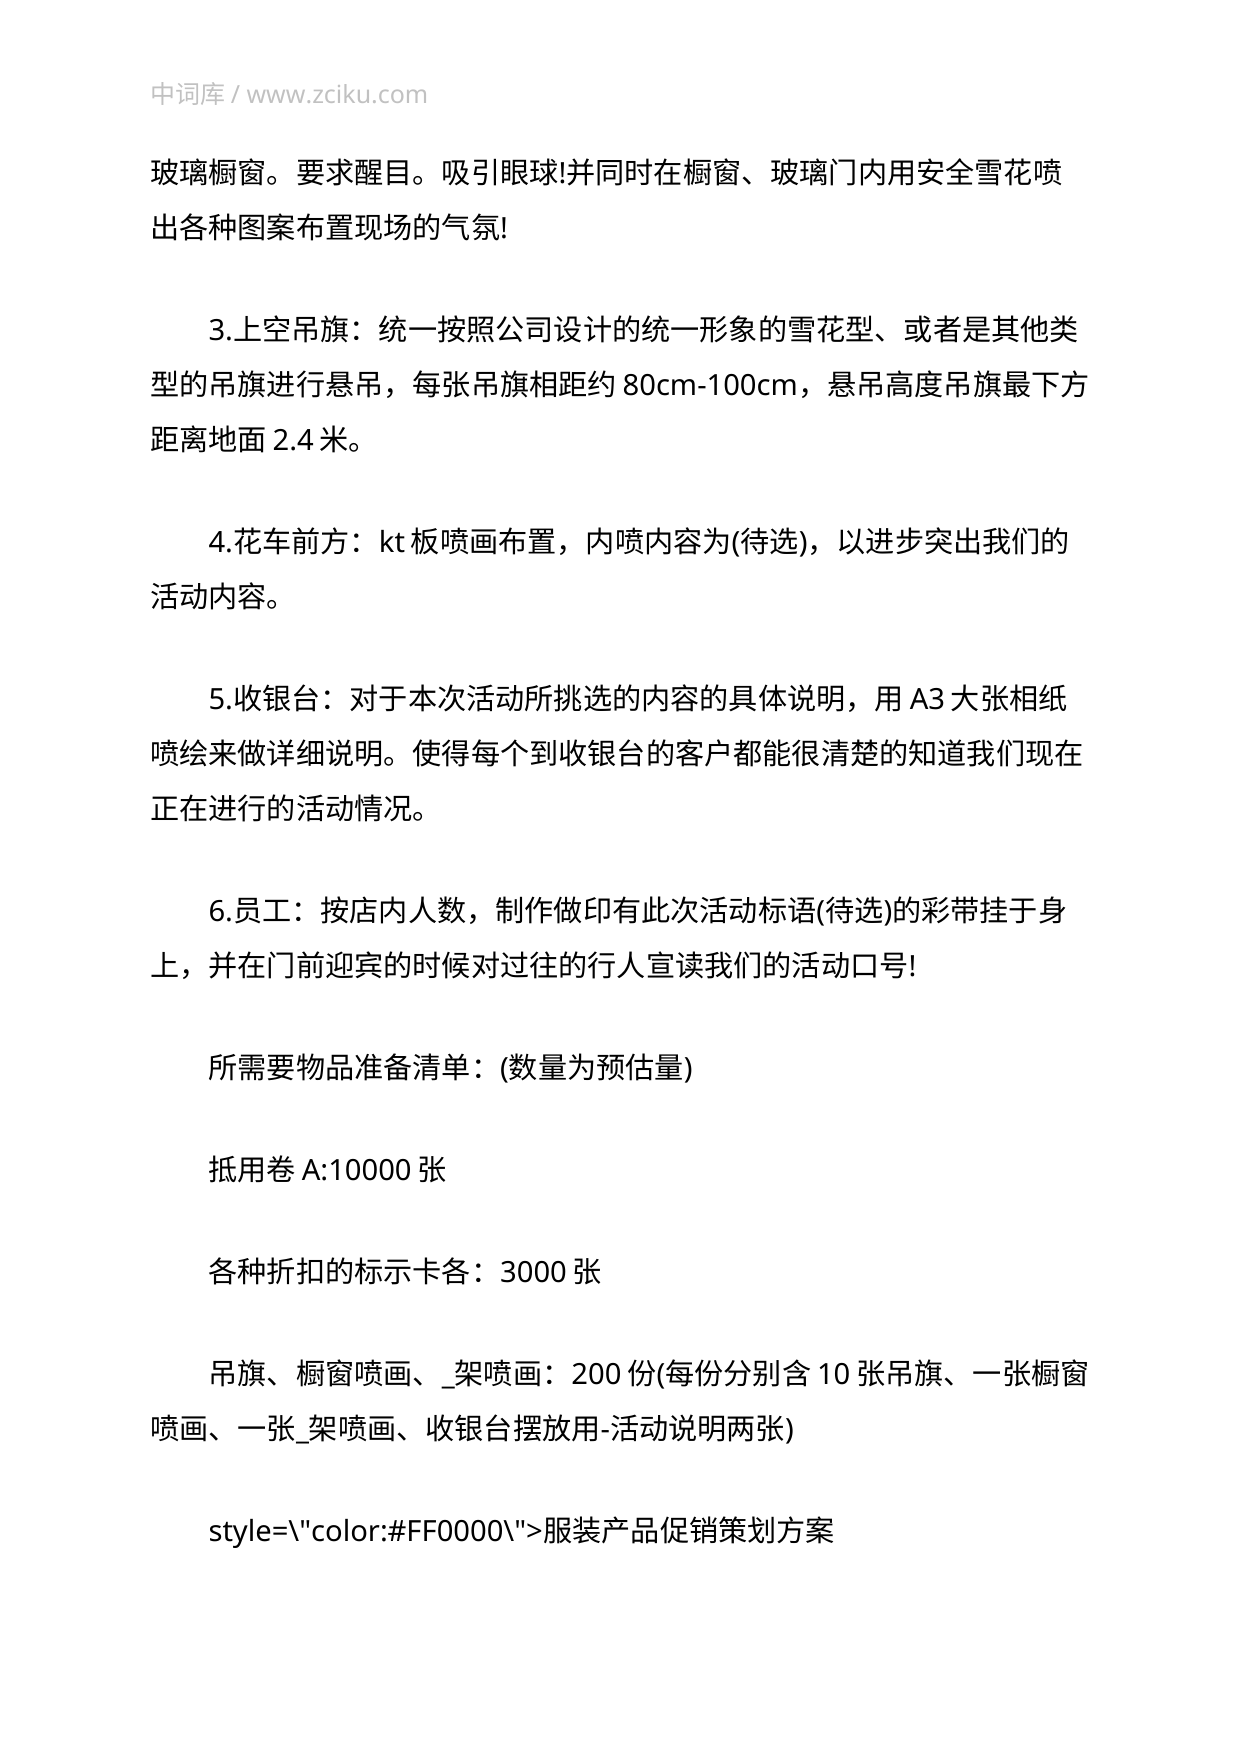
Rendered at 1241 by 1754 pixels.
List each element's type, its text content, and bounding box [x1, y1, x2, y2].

text 吊旗、橱窗喷画、_架喷画：200份(每份分别含10张吊旗、一张橱窗喷画、一张_架喷画、收银台摆放用-活动说明两张) [150, 1350, 1090, 1448]
text 所需要物品准备清单：(数量为预估量) [150, 1044, 1090, 1087]
text 4.花车前方：kt板喷画布置，内喷内容为(待选)，以进步突出我们的活动内容。 [150, 519, 1090, 616]
text 3.上空吊旗：统一按照公司设计的统一形象的雪花型、或者是其他类型的吊旗进行悬吊，每张吊旗相距约80cm-100cm，悬吊高度吊旗最下方距离地面2.4米。 [150, 307, 1090, 459]
text style=\"color:#FF0000\">服装产品促销策划方案 [150, 1507, 1090, 1550]
text 抵用卷A:10000张 [150, 1146, 1090, 1189]
text 6.员工：按店内人数，制作做印有此次活动标语(待选)的彩带挂于身上，并在门前迎宾的时候对过往的行人宣读我们的活动口号! [150, 887, 1090, 985]
text 各种折扣的标示卡各：3000张 [150, 1248, 1090, 1291]
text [150, 150, 1090, 247]
text 5.收银台：对于本次活动所挑选的内容的具体说明，用A3大张相纸喷绘来做详细说明。使得每个到收银台的客户都能很清楚的知道我们现在正在进行的活动情况。 [150, 676, 1090, 828]
